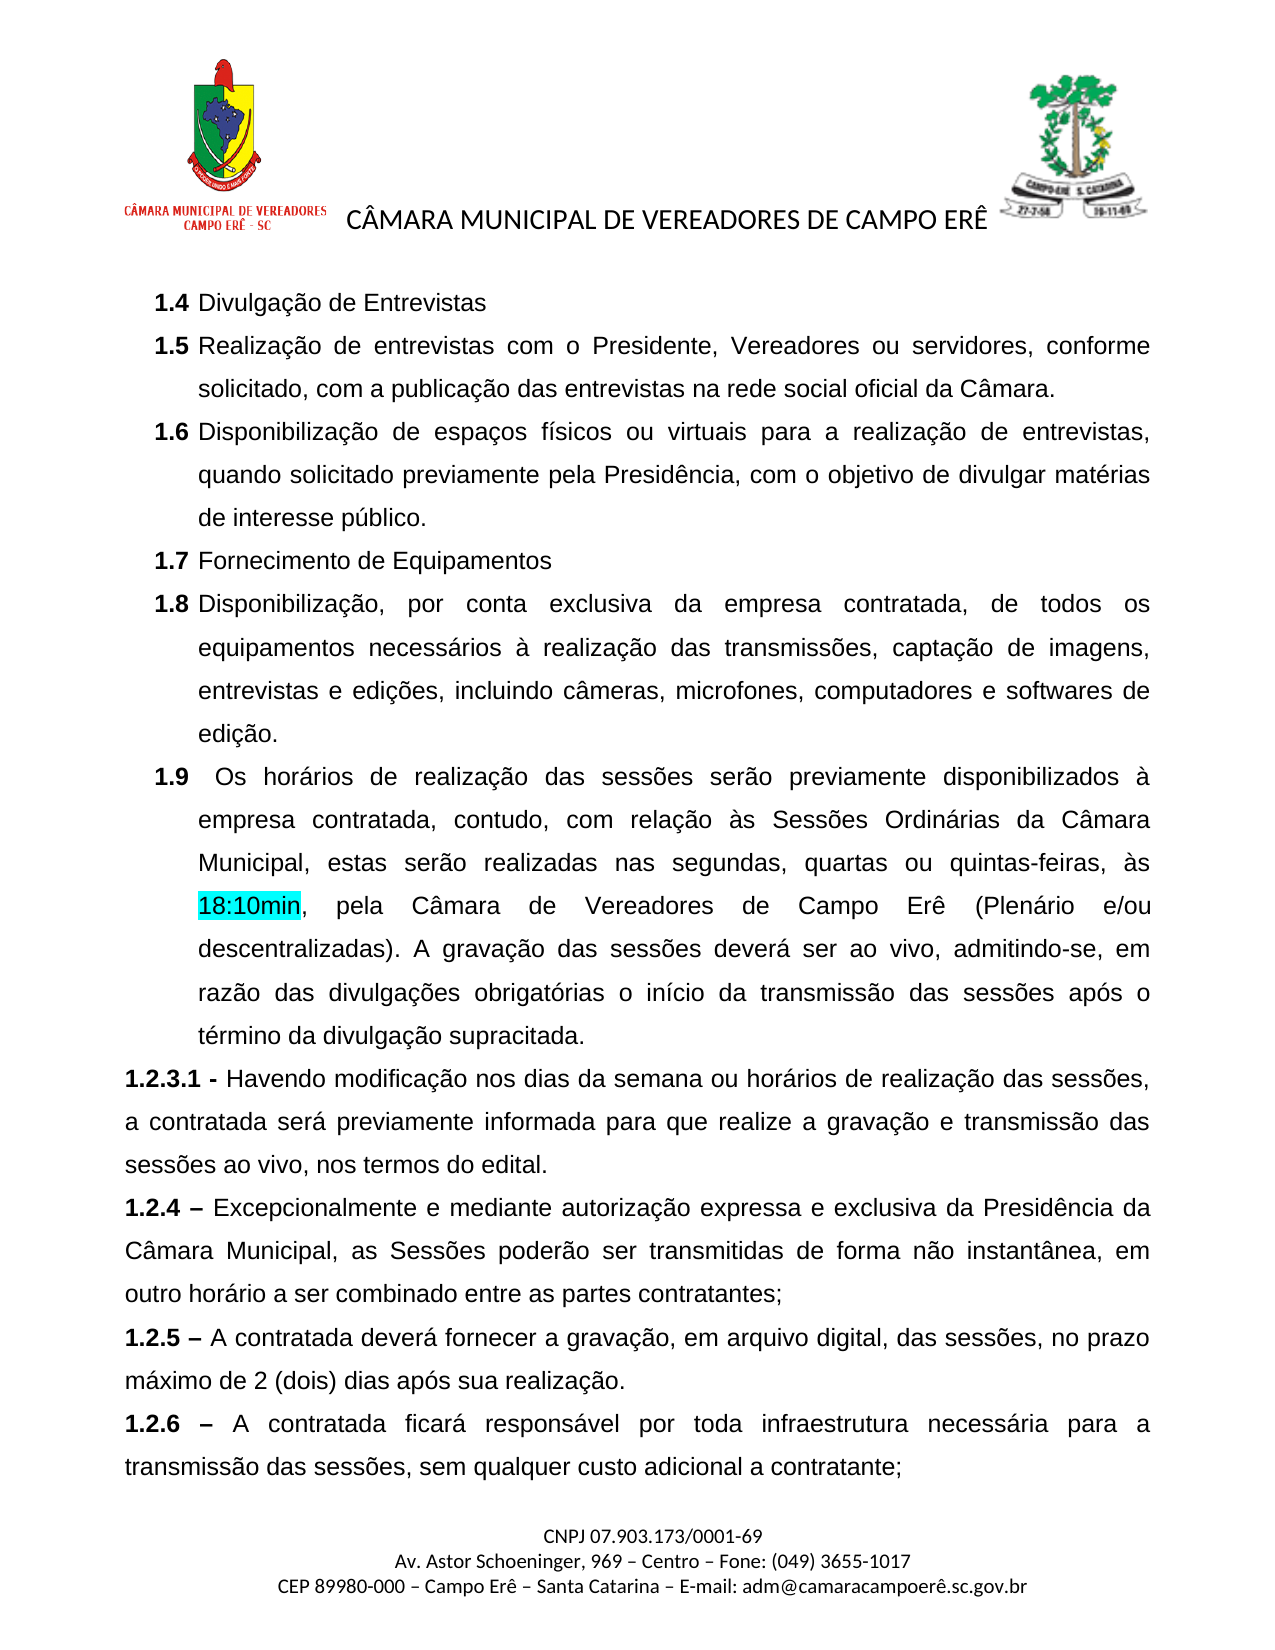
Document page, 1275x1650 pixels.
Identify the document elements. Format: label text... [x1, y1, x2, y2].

picture [999, 66, 1148, 230]
list Disponibilização, por conta exclusiva da empresa contratada, de todos os equipamentos necessários à realização das transmissões, captação de imagens, entrevistas e edições, incluindo câmeras, microfones, computadores e softwares de edição. [154, 589, 1152, 747]
list Disponibilização de espaços físicos ou virtuais para a realização de entrevistas, quando solicitado previamente pela Presidência, com o objetivo de divulgar matérias de interesse público. [154, 417, 1152, 532]
text 1.2.5 – A contratada deverá fornecer a gravação, em arquivo digital, das sessões, no prazo máximo de 2 (dois) dias após sua realização. [124, 1322, 1152, 1394]
text 1.2.3.1 - Havendo modificação nos dias da semana ou horários de realização das sessões, a contratada será previamente informada para que realize a gravação e transmissão das sessões ao vivo, nos termos do edital. [124, 1064, 1152, 1179]
list Os horários de realização das sessões serão previamente disponibilizados à empresa contratada, contudo, com relação às Sessões Ordinárias da Câmara Municipal, estas serão realizadas nas segundas, quartas ou quintas-feiras, às 18:10min, pela Câmara de Vereadores de Campo Erê (Plenário e/ou descentralizadas). A gravação das sessões deverá ser ao vivo, admitindo-se, em razão das divulgações obrigatórias o início da transmissão das sessões após o término da divulgação supracitada. [154, 762, 1152, 1049]
list Fornecimento de Equipamentos [154, 546, 1152, 575]
picture [124, 59, 327, 230]
list Divulgação de Entrevistas [154, 287, 1152, 316]
list Realização de entrevistas com o Presidente, Vereadores ou servidores, conforme solicitado, com a publicação das entrevistas na rede social oficial da Câmara. [154, 331, 1152, 402]
text 1.2.4 – Excepcionalmente e mediante autorização expressa e exclusiva da Presidência da Câmara Municipal, as Sessões poderão ser transmitidas de forma não instantânea, em outro horário a ser combinado entre as partes contratantes; [124, 1193, 1152, 1308]
text 1.2.6 – A contratada ficará responsável por toda infraestrutura necessária para a transmissão das sessões, sem qualquer custo adicional a contratante; [124, 1409, 1152, 1481]
